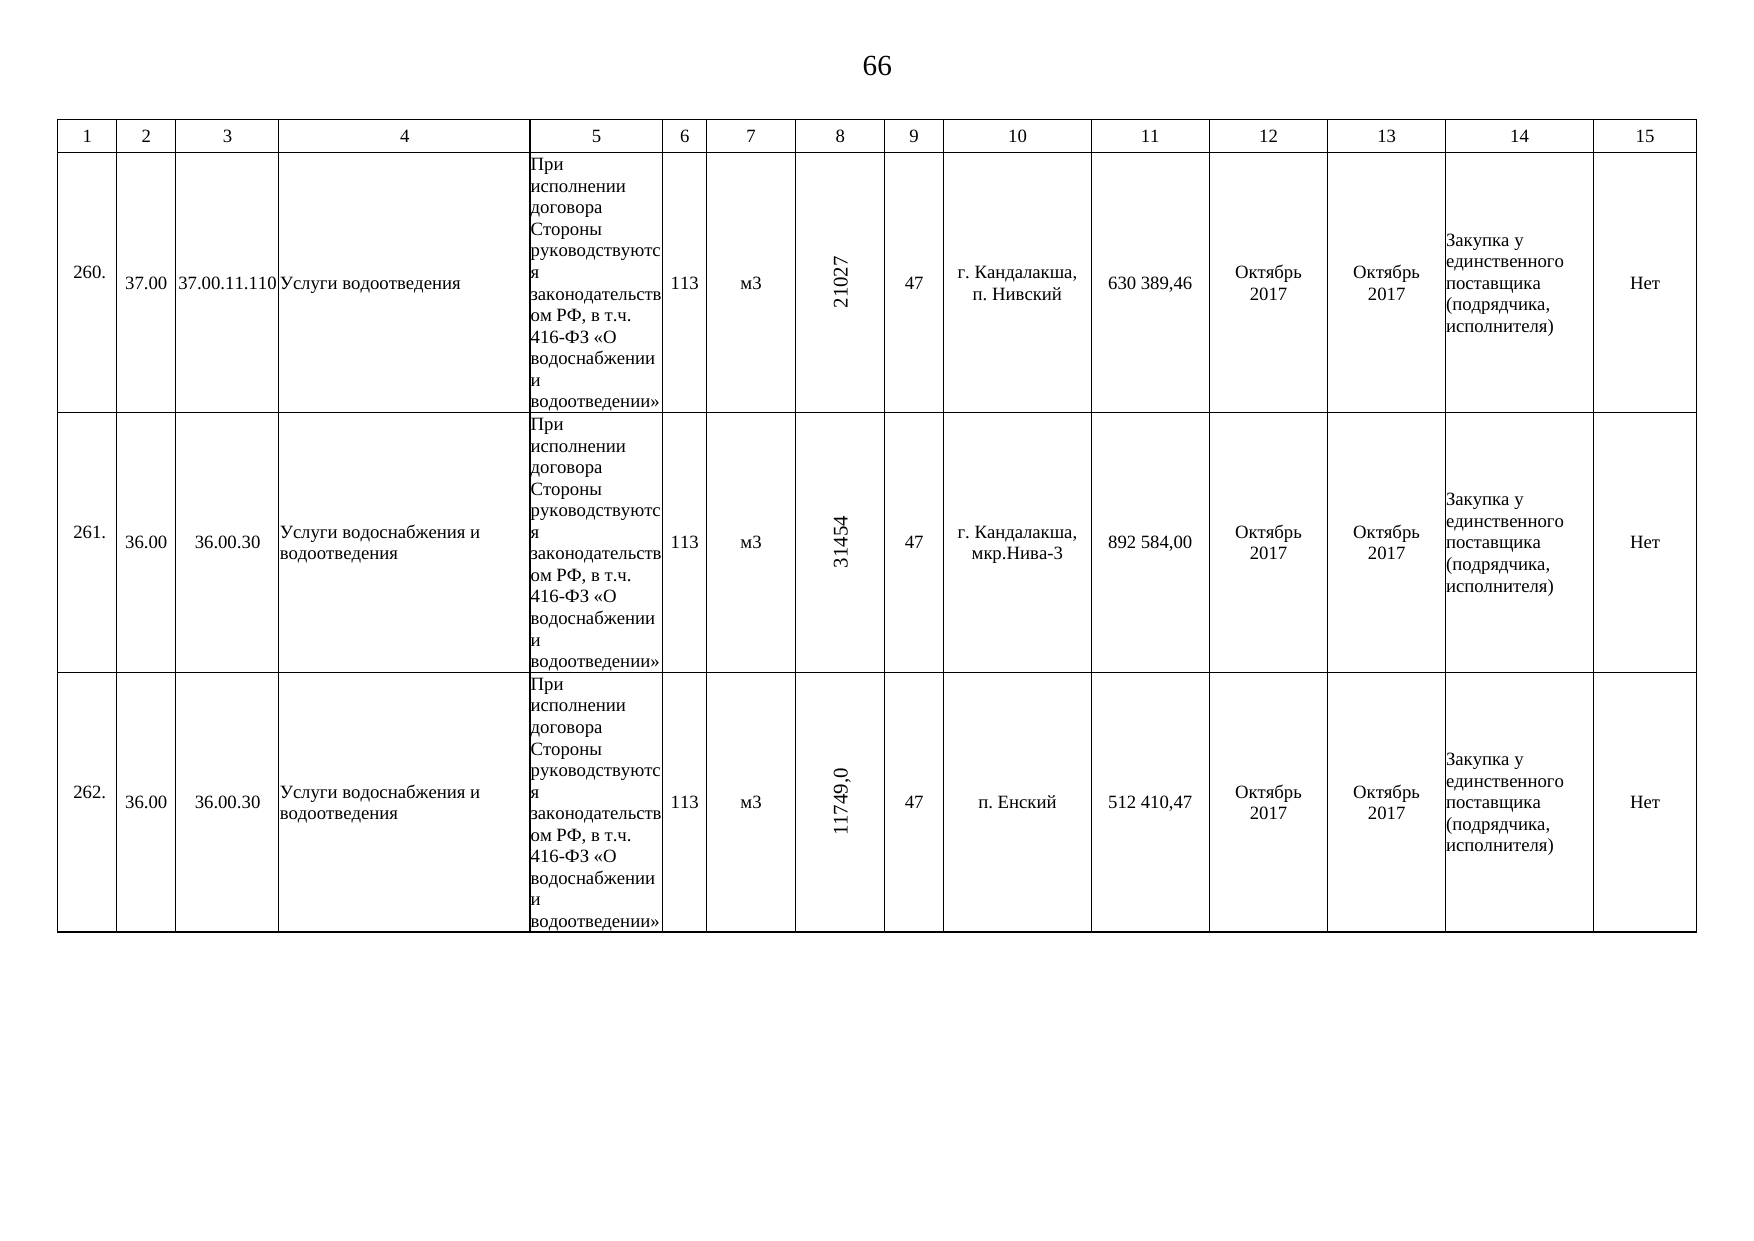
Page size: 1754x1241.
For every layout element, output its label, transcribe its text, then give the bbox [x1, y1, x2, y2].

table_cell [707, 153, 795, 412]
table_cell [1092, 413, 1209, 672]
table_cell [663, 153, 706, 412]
table_header 15 [1594, 120, 1696, 152]
table_header 9 [885, 120, 943, 152]
table_header 4 [279, 120, 529, 152]
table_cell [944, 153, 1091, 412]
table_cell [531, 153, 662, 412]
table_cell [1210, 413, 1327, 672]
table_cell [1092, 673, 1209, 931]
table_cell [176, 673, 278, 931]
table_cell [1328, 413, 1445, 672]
table_header 13 [1328, 120, 1445, 152]
table_header 7 [707, 120, 795, 152]
table_header 2 [117, 120, 175, 152]
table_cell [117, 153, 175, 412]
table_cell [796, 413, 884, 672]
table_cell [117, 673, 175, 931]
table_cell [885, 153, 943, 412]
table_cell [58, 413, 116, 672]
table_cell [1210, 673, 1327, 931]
table_header 6 [663, 120, 706, 152]
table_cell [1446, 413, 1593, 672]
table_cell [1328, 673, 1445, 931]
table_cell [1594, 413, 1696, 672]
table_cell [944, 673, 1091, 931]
table_header 12 [1210, 120, 1327, 152]
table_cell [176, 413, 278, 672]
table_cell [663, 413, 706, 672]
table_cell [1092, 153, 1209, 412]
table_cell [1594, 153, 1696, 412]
table_header 8 [796, 120, 884, 152]
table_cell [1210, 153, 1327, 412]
table_header 11 [1092, 120, 1209, 152]
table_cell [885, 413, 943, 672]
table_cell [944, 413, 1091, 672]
table_header 3 [176, 120, 278, 152]
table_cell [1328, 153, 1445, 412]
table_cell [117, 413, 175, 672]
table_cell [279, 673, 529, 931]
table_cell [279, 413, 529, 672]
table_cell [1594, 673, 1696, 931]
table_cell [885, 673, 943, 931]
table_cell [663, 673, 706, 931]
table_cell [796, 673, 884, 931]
table_header 5 [531, 120, 662, 152]
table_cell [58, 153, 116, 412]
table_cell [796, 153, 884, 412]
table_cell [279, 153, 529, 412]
table_header 14 [1446, 120, 1593, 152]
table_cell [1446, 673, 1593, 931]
table_header 1 [58, 120, 116, 152]
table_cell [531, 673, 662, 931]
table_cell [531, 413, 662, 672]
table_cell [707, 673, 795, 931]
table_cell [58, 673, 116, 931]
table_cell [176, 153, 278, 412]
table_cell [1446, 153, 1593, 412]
table_header 10 [944, 120, 1091, 152]
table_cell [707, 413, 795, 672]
